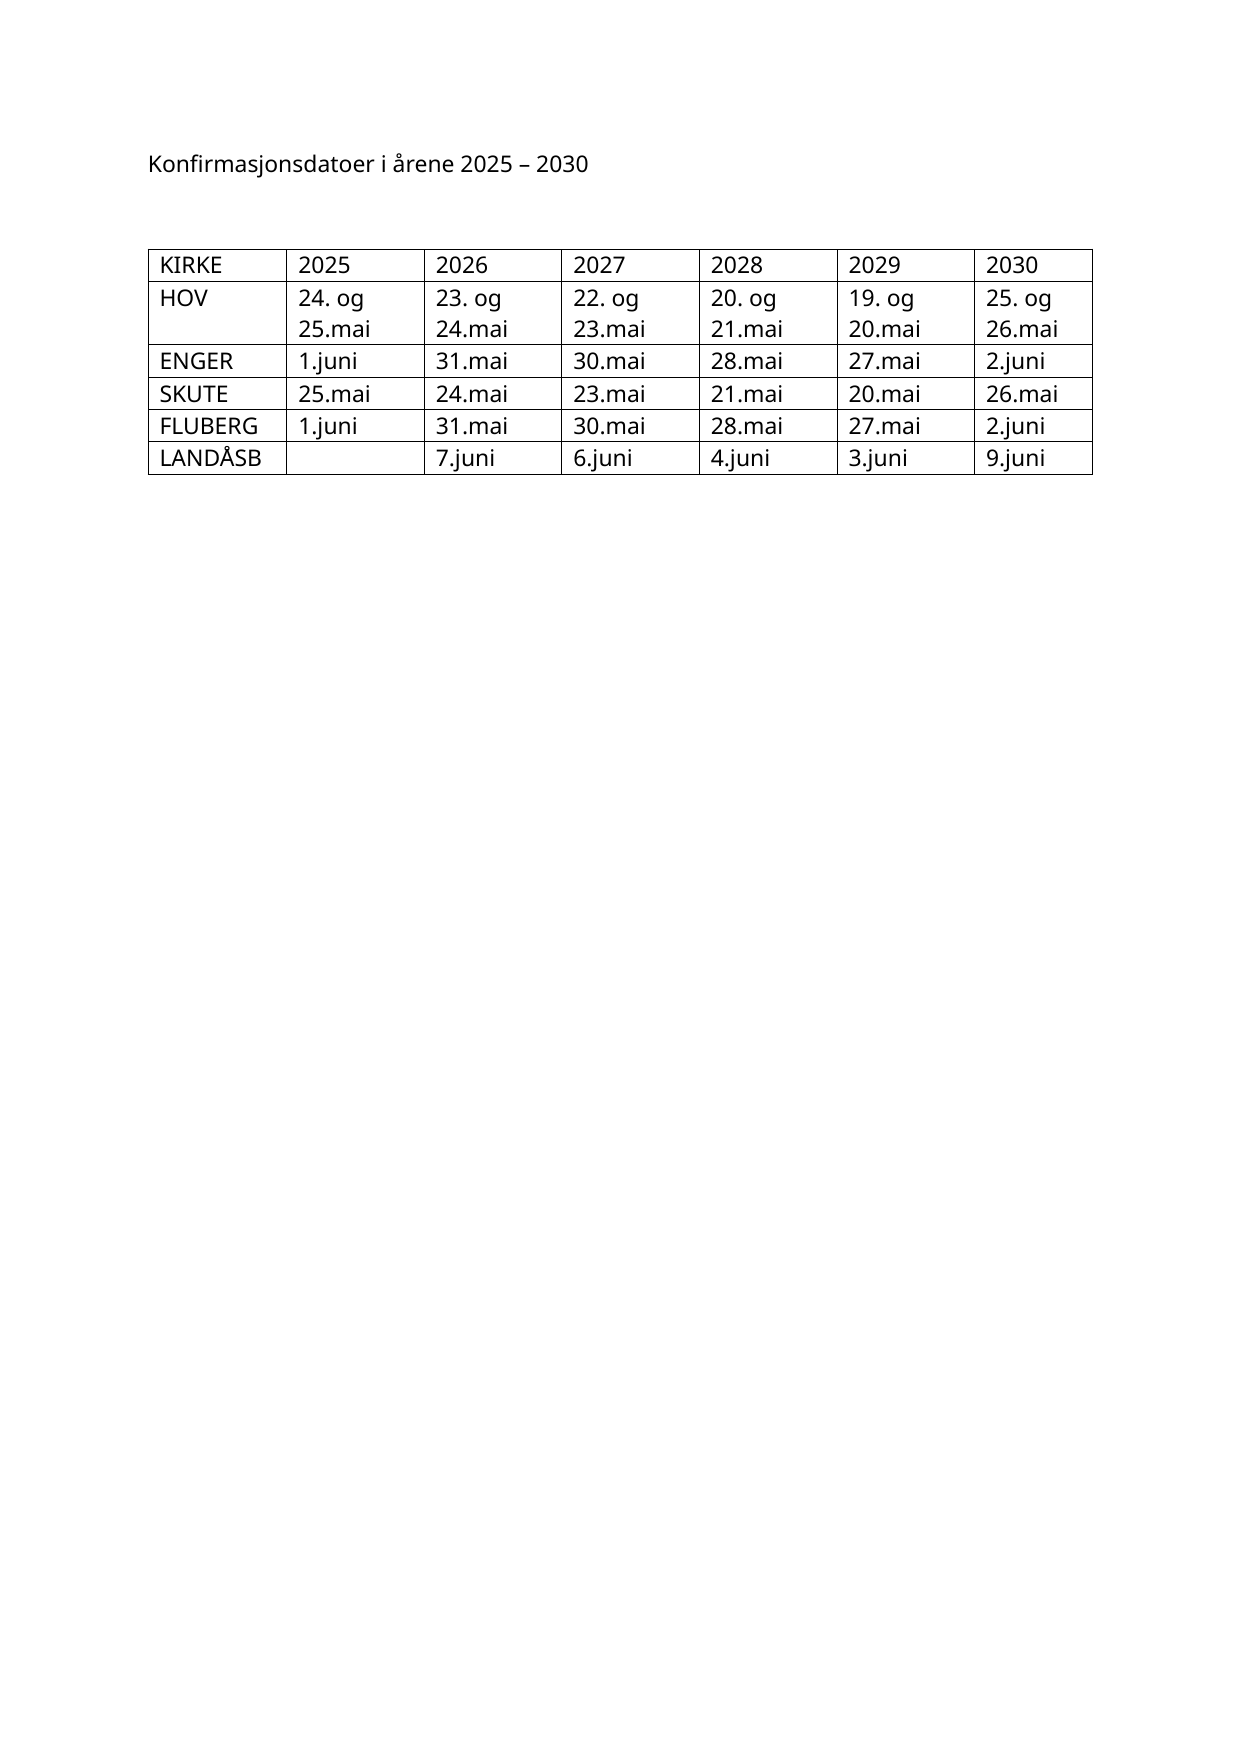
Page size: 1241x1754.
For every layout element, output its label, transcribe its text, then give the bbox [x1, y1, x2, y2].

text Konfirmasjonsdatoer i årene 2025 – 2030 [148, 148, 1093, 179]
table_cell 20. og 21.mai [700, 282, 837, 344]
table_cell 2.juni [975, 410, 1092, 441]
table_cell 3.juni [838, 442, 974, 473]
table_cell LANDÅSB [149, 442, 286, 473]
table_header KIRKE [149, 250, 286, 281]
table_cell 24. og 25.mai [287, 282, 424, 344]
table_cell 6.juni [562, 442, 699, 473]
table_cell 2.juni [975, 345, 1092, 377]
table_cell SKUTE [149, 378, 286, 409]
table_header 2029 [838, 250, 974, 281]
table_cell 25.mai [287, 378, 424, 409]
table_cell 20.mai [838, 378, 974, 409]
table_cell 31.mai [425, 345, 561, 377]
table_cell 24.mai [425, 378, 561, 409]
table_cell 30.mai [562, 410, 699, 441]
table_cell 9.juni [975, 442, 1092, 473]
table_cell 23.mai [562, 378, 699, 409]
table_cell 28.mai [700, 345, 837, 377]
table_cell 1.juni [287, 410, 424, 441]
table_cell [287, 442, 424, 473]
table_header 2030 [975, 250, 1092, 281]
table_cell 26.mai [975, 378, 1092, 409]
table_cell HOV [149, 282, 286, 344]
table_cell 1.juni [287, 345, 424, 377]
table_cell FLUBERG [149, 410, 286, 441]
table_cell 27.mai [838, 410, 974, 441]
table_cell ENGER [149, 345, 286, 377]
table_header 2026 [425, 250, 561, 281]
table_cell 31.mai [425, 410, 561, 441]
table_cell 4.juni [700, 442, 837, 473]
table_header 2025 [287, 250, 424, 281]
table_cell 27.mai [838, 345, 974, 377]
table_cell 21.mai [700, 378, 837, 409]
table_cell 19. og 20.mai [838, 282, 974, 344]
table_cell 22. og 23.mai [562, 282, 699, 344]
table_cell 23. og 24.mai [425, 282, 561, 344]
table_cell 30.mai [562, 345, 699, 377]
table_header 2028 [700, 250, 837, 281]
table_header 2027 [562, 250, 699, 281]
table_cell 25. og 26.mai [975, 282, 1092, 344]
table_cell 28.mai [700, 410, 837, 441]
table_cell 7.juni [425, 442, 561, 473]
